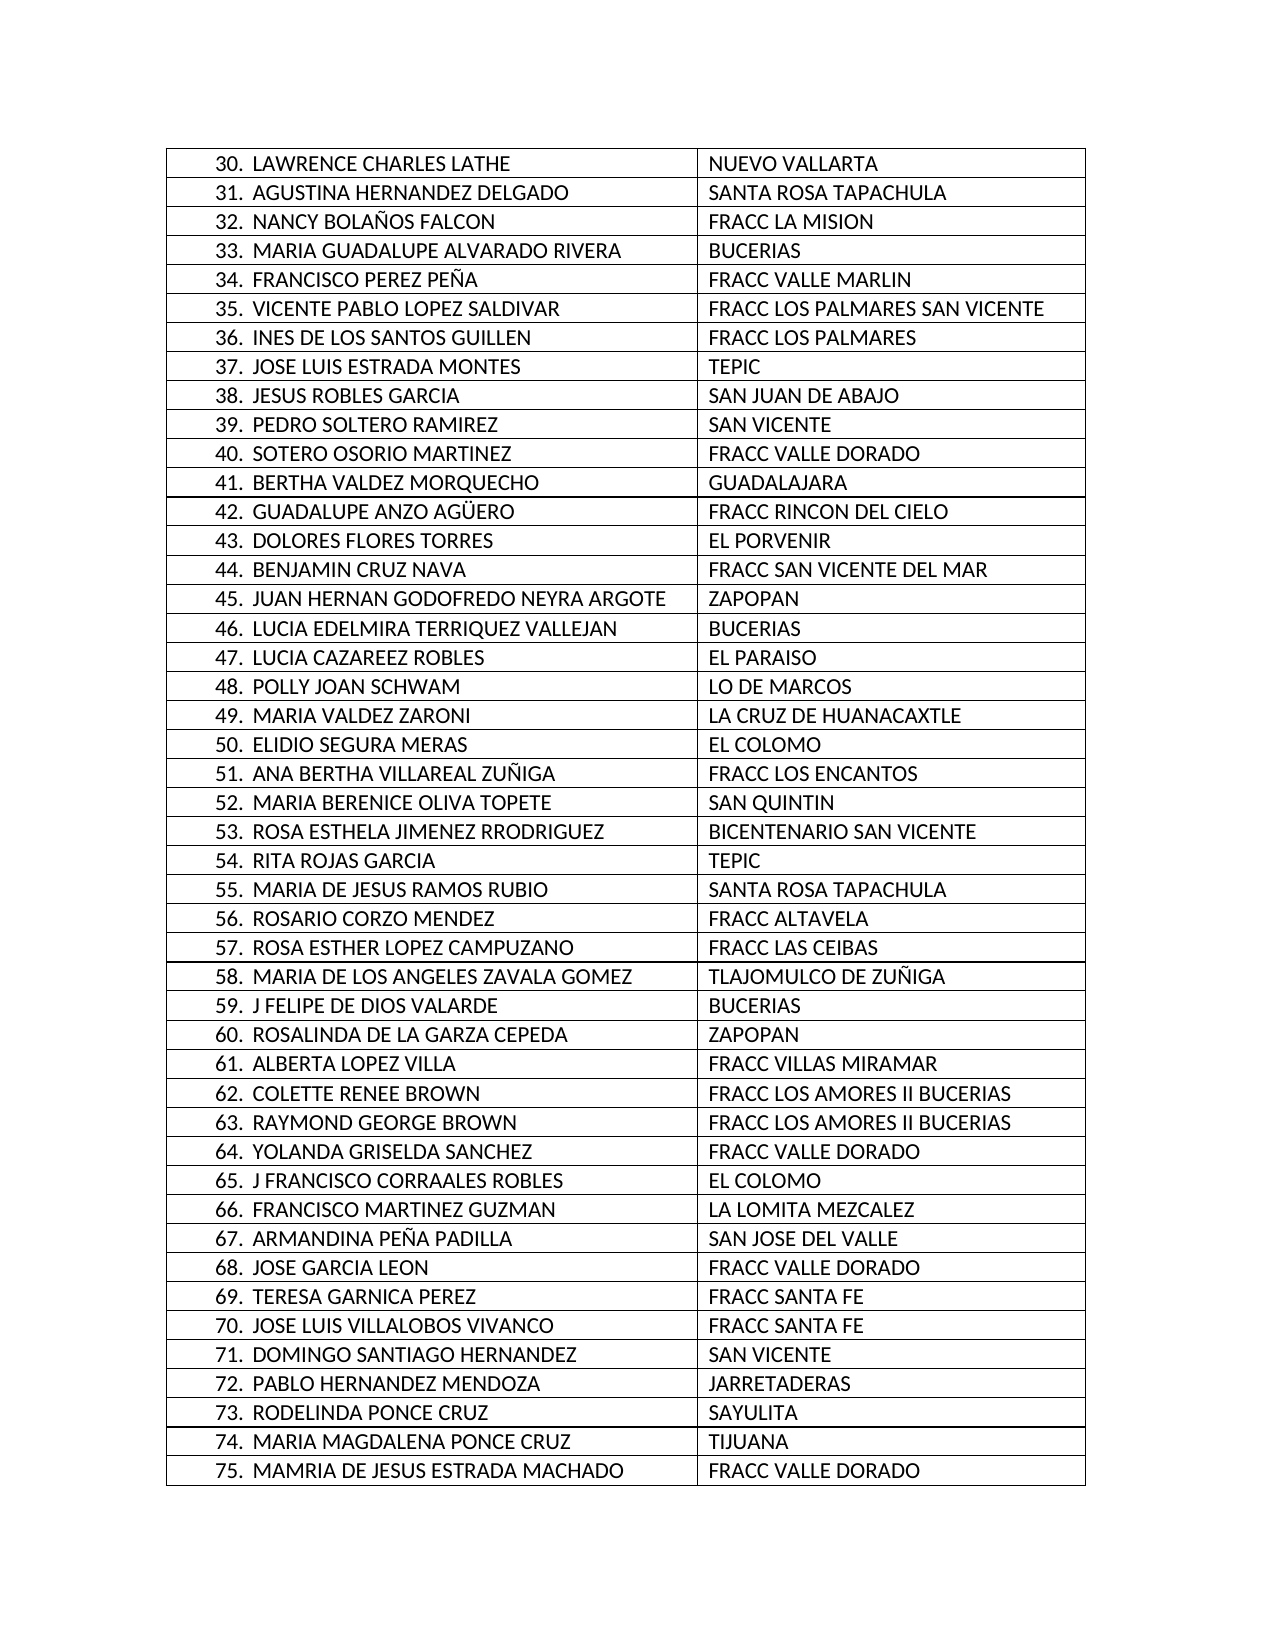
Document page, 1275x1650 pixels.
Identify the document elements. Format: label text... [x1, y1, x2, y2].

table_cell FRACC LOS PALMARES [698, 323, 1085, 351]
table_cell FRACC RINCON DEL CIELO [698, 498, 1085, 525]
table_cell EL COLOMO [698, 1166, 1085, 1194]
table_cell FRACC LOS ENCANTOS [698, 759, 1085, 787]
table_cell J FELIPE DE DIOS VALARDE [167, 991, 697, 1019]
table_cell ARMANDINA PEÑA PADILLA [167, 1224, 697, 1252]
table_cell MARIA DE LOS ANGELES ZAVALA GOMEZ [167, 963, 697, 990]
table_cell FRANCISCO MARTINEZ GUZMAN [167, 1195, 697, 1223]
table_cell GUADALUPE ANZO AGÜERO [167, 498, 697, 525]
table_cell FRACC LOS AMORES II BUCERIAS [698, 1079, 1085, 1107]
table_cell FRACC VALLE MARLIN [698, 265, 1085, 293]
table_cell SANTA ROSA TAPACHULA [698, 178, 1085, 206]
table_cell LAWRENCE CHARLES LATHE [167, 149, 697, 177]
table_cell GUADALAJARA [698, 468, 1085, 496]
table_cell NUEVO VALLARTA [698, 149, 1085, 177]
table_cell FRACC SANTA FE [698, 1311, 1085, 1339]
table_cell AGUSTINA HERNANDEZ DELGADO [167, 178, 697, 206]
table_cell DOLORES FLORES TORRES [167, 526, 697, 554]
table_cell RITA ROJAS GARCIA [167, 846, 697, 874]
table_cell FRACC SANTA FE [698, 1282, 1085, 1310]
table_cell JUAN HERNAN GODOFREDO NEYRA ARGOTE [167, 585, 697, 613]
table_cell ROSALINDA DE LA GARZA CEPEDA [167, 1021, 697, 1048]
table_cell RODELINDA PONCE CRUZ [167, 1398, 697, 1426]
table_cell LUCIA EDELMIRA TERRIQUEZ VALLEJAN [167, 614, 697, 642]
table_cell JOSE LUIS ESTRADA MONTES [167, 352, 697, 380]
table_cell EL PARAISO [698, 643, 1085, 671]
table_cell FRACC LOS PALMARES SAN VICENTE [698, 294, 1085, 322]
table_cell ELIDIO SEGURA MERAS [167, 730, 697, 758]
table_cell FRACC VALLE DORADO [698, 1253, 1085, 1281]
table_cell BENJAMIN CRUZ NAVA [167, 556, 697, 583]
table_cell DOMINGO SANTIAGO HERNANDEZ [167, 1340, 697, 1368]
table_cell SAN JOSE DEL VALLE [698, 1224, 1085, 1252]
table_cell ROSARIO CORZO MENDEZ [167, 904, 697, 932]
table_cell ZAPOPAN [698, 1021, 1085, 1048]
table_cell NANCY BOLAÑOS FALCON [167, 207, 697, 235]
table_cell TERESA GARNICA PEREZ [167, 1282, 697, 1310]
table_cell COLETTE RENEE BROWN [167, 1079, 697, 1107]
table_cell MARIA GUADALUPE ALVARADO RIVERA [167, 236, 697, 264]
table_cell TEPIC [698, 352, 1085, 380]
table_cell FRACC ALTAVELA [698, 904, 1085, 932]
table_cell SAN QUINTIN [698, 788, 1085, 816]
table_cell BERTHA VALDEZ MORQUECHO [167, 468, 697, 496]
table_cell BUCERIAS [698, 614, 1085, 642]
table_cell RAYMOND GEORGE BROWN [167, 1108, 697, 1136]
table_cell LA LOMITA MEZCALEZ [698, 1195, 1085, 1223]
table_cell JOSE LUIS VILLALOBOS VIVANCO [167, 1311, 697, 1339]
table_cell EL PORVENIR [698, 526, 1085, 554]
table_cell SANTA ROSA TAPACHULA [698, 875, 1085, 903]
table_cell MARIA BERENICE OLIVA TOPETE [167, 788, 697, 816]
table_cell SOTERO OSORIO MARTINEZ [167, 439, 697, 467]
table_cell MARIA DE JESUS RAMOS RUBIO [167, 875, 697, 903]
table_cell TEPIC [698, 846, 1085, 874]
table_cell FRACC SAN VICENTE DEL MAR [698, 556, 1085, 583]
table_cell ALBERTA LOPEZ VILLA [167, 1050, 697, 1078]
table_cell SAYULITA [698, 1398, 1085, 1426]
table_cell EL COLOMO [698, 730, 1085, 758]
table_cell FRACC LAS CEIBAS [698, 933, 1085, 961]
table_cell ZAPOPAN [698, 585, 1085, 613]
table_cell INES DE LOS SANTOS GUILLEN [167, 323, 697, 351]
table_cell LA CRUZ DE HUANACAXTLE [698, 701, 1085, 729]
table_cell VICENTE PABLO LOPEZ SALDIVAR [167, 294, 697, 322]
table_cell ROSA ESTHELA JIMENEZ RRODRIGUEZ [167, 817, 697, 845]
table_cell LUCIA CAZAREEZ ROBLES [167, 643, 697, 671]
table_cell PABLO HERNANDEZ MENDOZA [167, 1369, 697, 1397]
table_cell JESUS ROBLES GARCIA [167, 381, 697, 409]
table_cell BUCERIAS [698, 236, 1085, 264]
table_cell BUCERIAS [698, 991, 1085, 1019]
table_cell YOLANDA GRISELDA SANCHEZ [167, 1137, 697, 1165]
table_cell MAMRIA DE JESUS ESTRADA MACHADO [167, 1456, 697, 1484]
table_cell JARRETADERAS [698, 1369, 1085, 1397]
table_cell ROSA ESTHER LOPEZ CAMPUZANO [167, 933, 697, 961]
table_cell SAN VICENTE [698, 1340, 1085, 1368]
table_cell J FRANCISCO CORRAALES ROBLES [167, 1166, 697, 1194]
table_cell TIJUANA [698, 1428, 1085, 1455]
table_cell FRANCISCO PEREZ PEÑA [167, 265, 697, 293]
table_cell SAN VICENTE [698, 410, 1085, 438]
table_cell JOSE GARCIA LEON [167, 1253, 697, 1281]
table_cell TLAJOMULCO DE ZUÑIGA [698, 963, 1085, 990]
table_cell FRACC VALLE DORADO [698, 439, 1085, 467]
table_cell POLLY JOAN SCHWAM [167, 672, 697, 700]
table_cell MARIA VALDEZ ZARONI [167, 701, 697, 729]
table_cell FRACC VILLAS MIRAMAR [698, 1050, 1085, 1078]
table_cell FRACC LA MISION [698, 207, 1085, 235]
table_cell LO DE MARCOS [698, 672, 1085, 700]
table_cell SAN JUAN DE ABAJO [698, 381, 1085, 409]
table_cell PEDRO SOLTERO RAMIREZ [167, 410, 697, 438]
table_cell FRACC VALLE DORADO [698, 1137, 1085, 1165]
table_cell FRACC LOS AMORES II BUCERIAS [698, 1108, 1085, 1136]
table_cell MARIA MAGDALENA PONCE CRUZ [167, 1428, 697, 1455]
table_cell BICENTENARIO SAN VICENTE [698, 817, 1085, 845]
table_cell ANA BERTHA VILLAREAL ZUÑIGA [167, 759, 697, 787]
table_cell FRACC VALLE DORADO [698, 1456, 1085, 1484]
